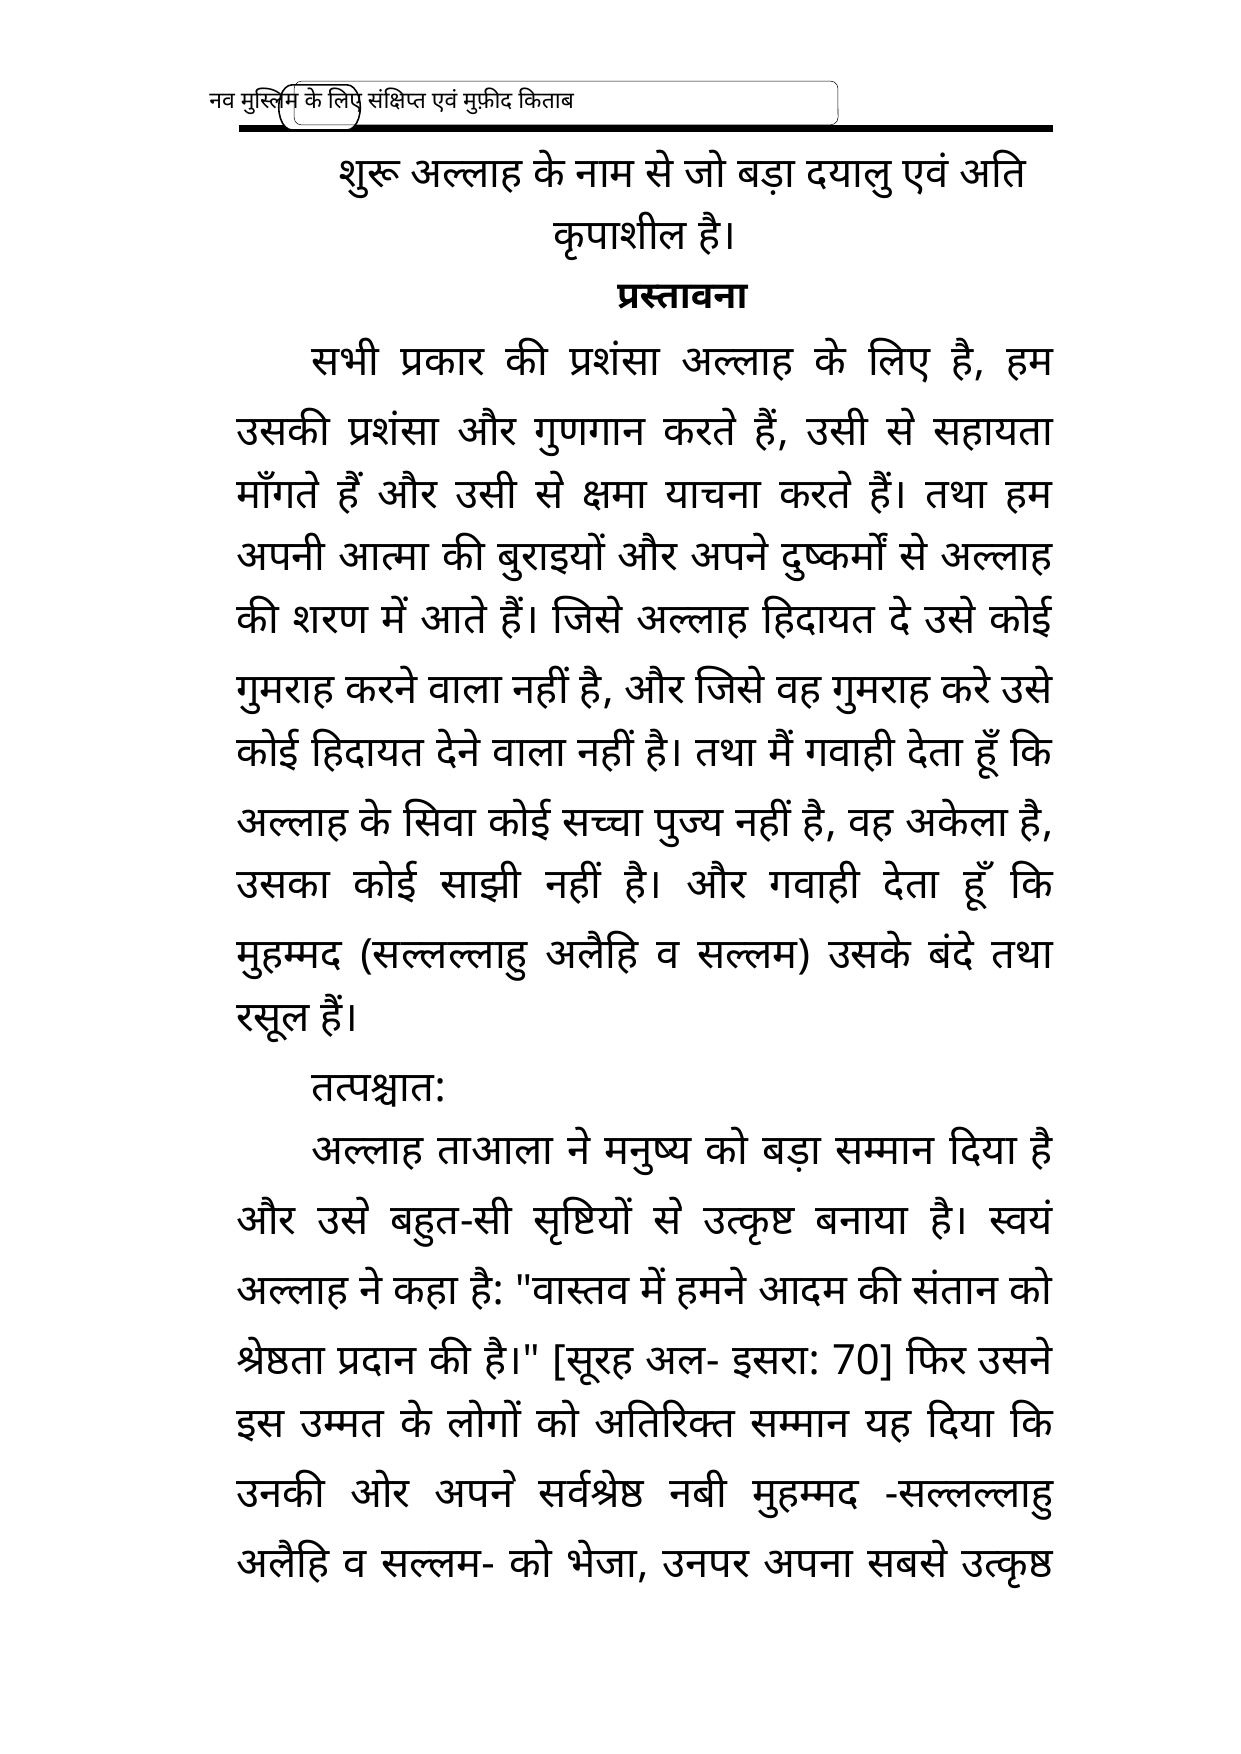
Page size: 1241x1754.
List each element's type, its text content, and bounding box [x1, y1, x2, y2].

subtitle प्रस्तावना [236, 275, 1053, 324]
text शुरू अल्लाह के नाम से जो बड़ा दयालु एवं अति कृपाशील है। [236, 150, 1053, 267]
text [236, 1127, 1053, 1594]
text सभी प्रकार की प्रशंसा अल्लाह के लिए है, हम उसकी प्रशंसा और गुणगान करते हैं, उसी से सहायता माँगते हैं और उसी से क्षमा याचना करते हैं। तथा हम अपनी आत्मा की बुराइयों और अपने दुष्कर्मों से अल्लाह की शरण में आते हैं। जिसे अल्लाह हिदायत दे उसे कोई गुमराह करने वाला नहीं है, और जिसे वह गुमराह करे उसे कोई हिदायत देने वाला नहीं है। तथा मैं गवाही देता हूँ कि अल्लाह के सिवा कोई सच्चा पुज्य नहीं है, वह अकेला है, उसका कोई साझी नहीं है। और गवाही देता हूँ कि मुहम्मद (सल्लल्लाहु अलैहि व सल्लम) उसके बंदे तथा रसूल हैं। [236, 331, 1053, 1048]
text तत्पश्चात: [236, 1056, 1053, 1118]
